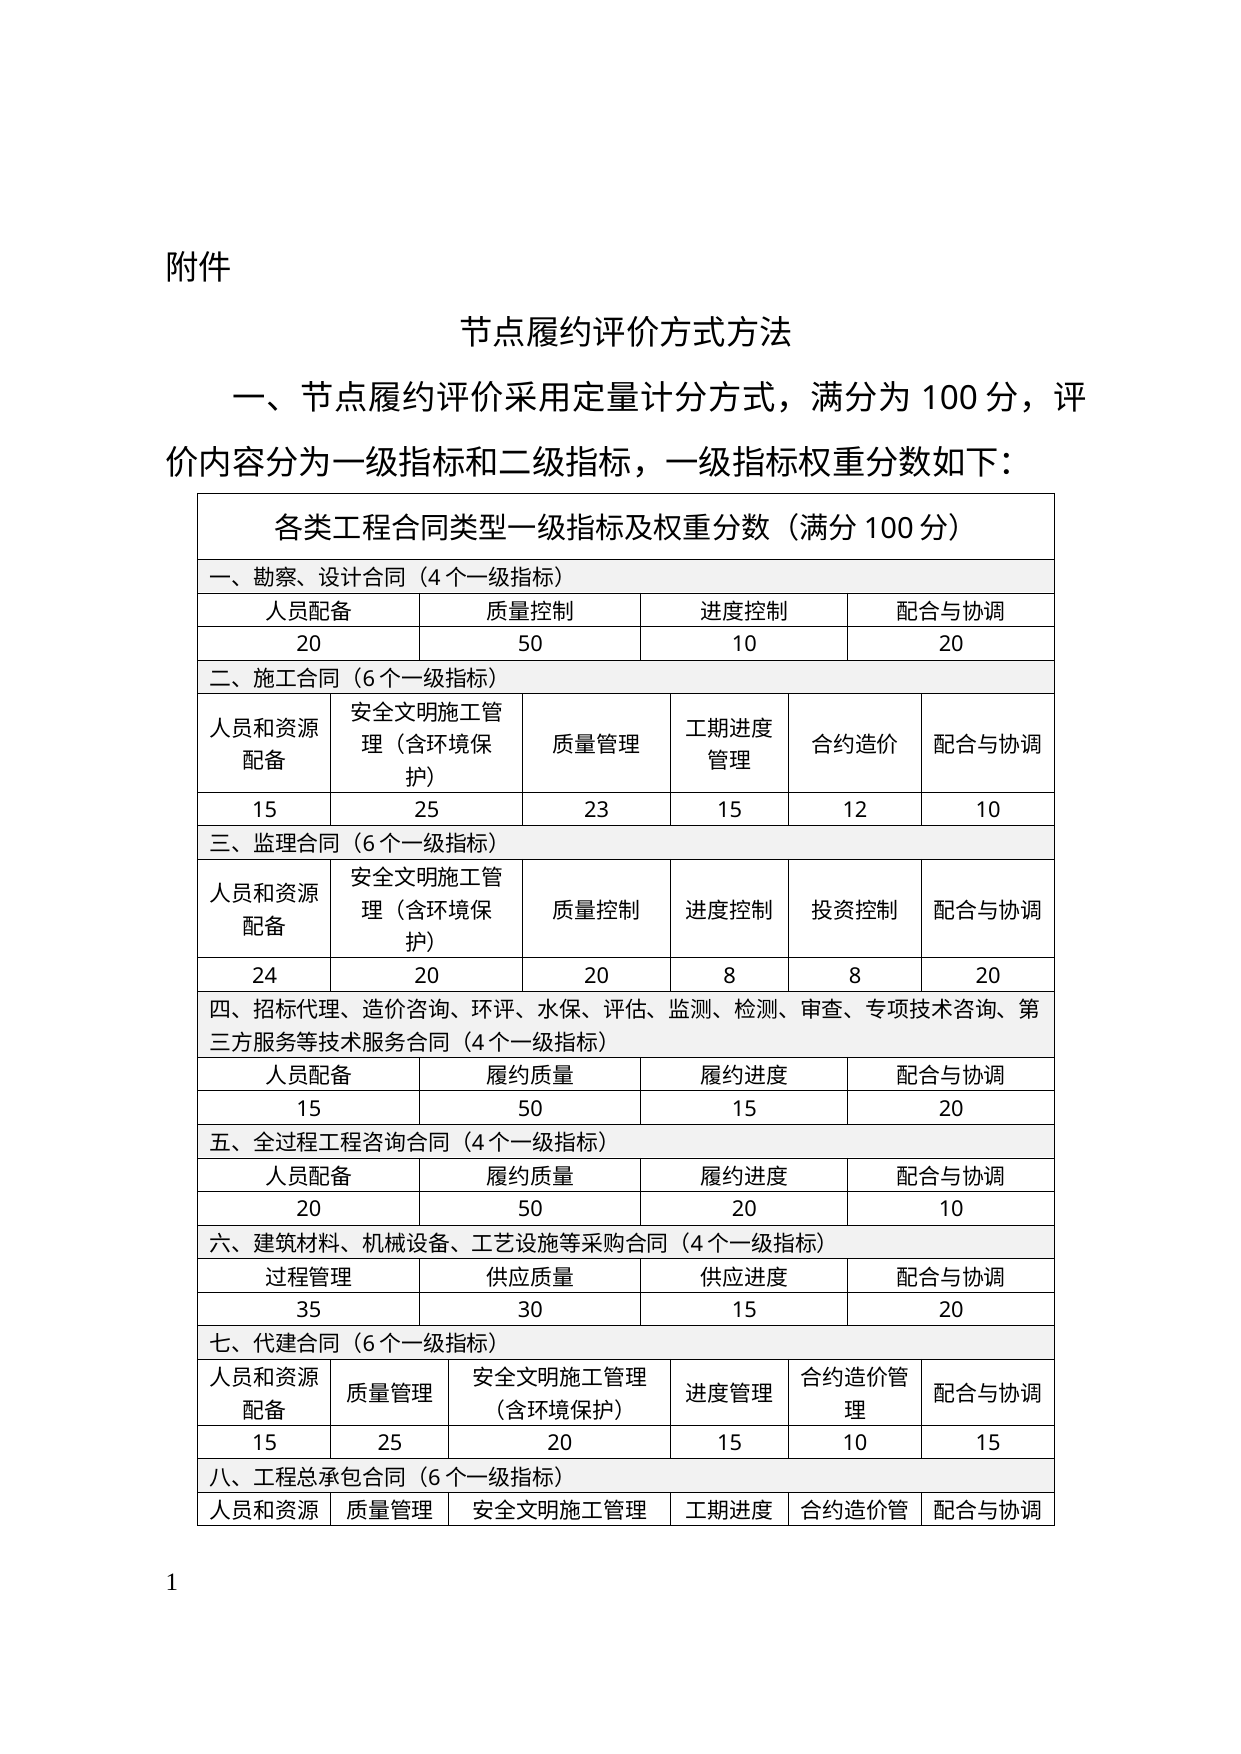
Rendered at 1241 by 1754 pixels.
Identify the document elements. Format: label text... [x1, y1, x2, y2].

table_cell 进度控制 [671, 860, 788, 957]
table_cell 10 [641, 627, 847, 659]
table_cell 20 [198, 627, 419, 659]
table_cell 人员和资源配备 [198, 860, 330, 957]
table_cell 30 [420, 1293, 640, 1325]
table_header 各类工程合同类型一级指标及权重分数（满分100分） [198, 494, 1054, 559]
table_cell 10 [789, 1426, 921, 1458]
table_cell 20 [523, 958, 670, 991]
table_cell 20 [449, 1426, 670, 1458]
table_cell 24 [198, 958, 330, 991]
table_cell 配合与协调 [848, 594, 1054, 626]
table_cell 过程管理 [198, 1259, 419, 1292]
table_cell 15 [641, 1091, 847, 1124]
table_cell 安全文明施工管理（含环境保护） [331, 860, 522, 957]
table_cell 安全文明施工管理（含环境保护） [331, 694, 522, 792]
table_cell 20 [848, 627, 1054, 659]
table_cell 25 [331, 1426, 448, 1458]
table_cell 质量控制 [420, 594, 640, 626]
table_cell 人员和资源配备 [198, 1360, 330, 1425]
table_cell 七、代建合同（6个一级指标） [198, 1326, 1054, 1359]
table_cell 12 [789, 793, 921, 825]
table_cell 二、施工合同（6个一级指标） [198, 661, 1054, 693]
table_cell 配合与协调 [922, 694, 1054, 792]
table_cell 四、招标代理、造价咨询、环评、水保、评估、监测、检测、审查、专项技术咨询、第三方服务等技术服务合同（4个一级指标） [198, 992, 1054, 1057]
table_cell 23 [523, 793, 670, 825]
table_cell 五、全过程工程咨询合同（4个一级指标） [198, 1125, 1054, 1157]
table_cell 一、勘察、设计合同（4个一级指标） [198, 560, 1054, 592]
table_cell 投资控制 [789, 860, 921, 957]
list 一、节点履约评价采用定量计分方式，满分为100分，评价内容分为一级指标和二级指标，一级指标权重分数如下： [165, 363, 1087, 493]
table_cell 合约造价管理 [789, 1360, 921, 1425]
table_cell 供应进度 [641, 1259, 847, 1292]
table_cell 20 [922, 958, 1054, 991]
table_cell 工期进度管理 [671, 1493, 788, 1525]
table_cell 进度管理 [671, 1360, 788, 1425]
table_cell 50 [420, 627, 640, 659]
table_cell 进度控制 [641, 594, 847, 626]
table_cell 8 [671, 958, 788, 991]
table_cell 20 [848, 1293, 1054, 1325]
table_cell 履约进度 [641, 1058, 847, 1090]
table_cell 配合与协调 [848, 1058, 1054, 1090]
table_cell 质量管理 [523, 694, 670, 792]
table_cell 人员配备 [198, 1159, 419, 1191]
table_cell 25 [331, 793, 522, 825]
table_cell 安全文明施工管理（含环境保护） [449, 1360, 670, 1425]
table_cell 15 [198, 1426, 330, 1458]
table_cell 10 [848, 1192, 1054, 1224]
table_cell 质量管理 [331, 1360, 448, 1425]
table_cell 配合与协调 [922, 1360, 1054, 1425]
table_cell 履约进度 [641, 1159, 847, 1191]
table_cell 合约造价管理 [789, 1493, 921, 1525]
table_cell 八、工程总承包合同（6个一级指标） [198, 1459, 1054, 1492]
table_cell 15 [671, 793, 788, 825]
table_cell 人员配备 [198, 1058, 419, 1090]
table_cell 15 [198, 1091, 419, 1124]
list 附件 [165, 233, 1087, 298]
table_cell 质量控制 [523, 860, 670, 957]
table_cell 配合与协调 [848, 1159, 1054, 1191]
table_cell 8 [789, 958, 921, 991]
table_cell 履约质量 [420, 1159, 640, 1191]
table_cell 15 [641, 1293, 847, 1325]
table_cell 配合与协调 [922, 860, 1054, 957]
table_cell 20 [198, 1192, 419, 1224]
table_cell 合约造价 [789, 694, 921, 792]
table_cell 履约质量 [420, 1058, 640, 1090]
table_cell 人员和资源配备 [198, 694, 330, 792]
list 节点履约评价方式方法 [165, 298, 1087, 363]
table_cell 50 [420, 1091, 640, 1124]
table_cell 10 [922, 793, 1054, 825]
table_cell 20 [331, 958, 522, 991]
table_cell 三、监理合同（6个一级指标） [198, 826, 1054, 859]
table_cell 15 [671, 1426, 788, 1458]
table_cell 工期进度管理 [671, 694, 788, 792]
table_cell 供应质量 [420, 1259, 640, 1292]
table_cell 六、建筑材料、机械设备、工艺设施等采购合同（4个一级指标） [198, 1226, 1054, 1258]
table_cell 50 [420, 1192, 640, 1224]
table_cell 35 [198, 1293, 419, 1325]
table_cell 15 [198, 793, 330, 825]
table_cell 配合与协调 [848, 1259, 1054, 1292]
table_cell 15 [922, 1426, 1054, 1458]
table_cell 20 [848, 1091, 1054, 1124]
table_cell 人员配备 [198, 594, 419, 626]
table_cell 人员和资源配备 [198, 1493, 330, 1525]
table_cell 20 [641, 1192, 847, 1224]
table_cell 安全文明施工管理（含环境保护） [449, 1493, 670, 1525]
table_cell 配合与协调 [922, 1493, 1054, 1525]
table_cell 质量管理 [331, 1493, 448, 1525]
